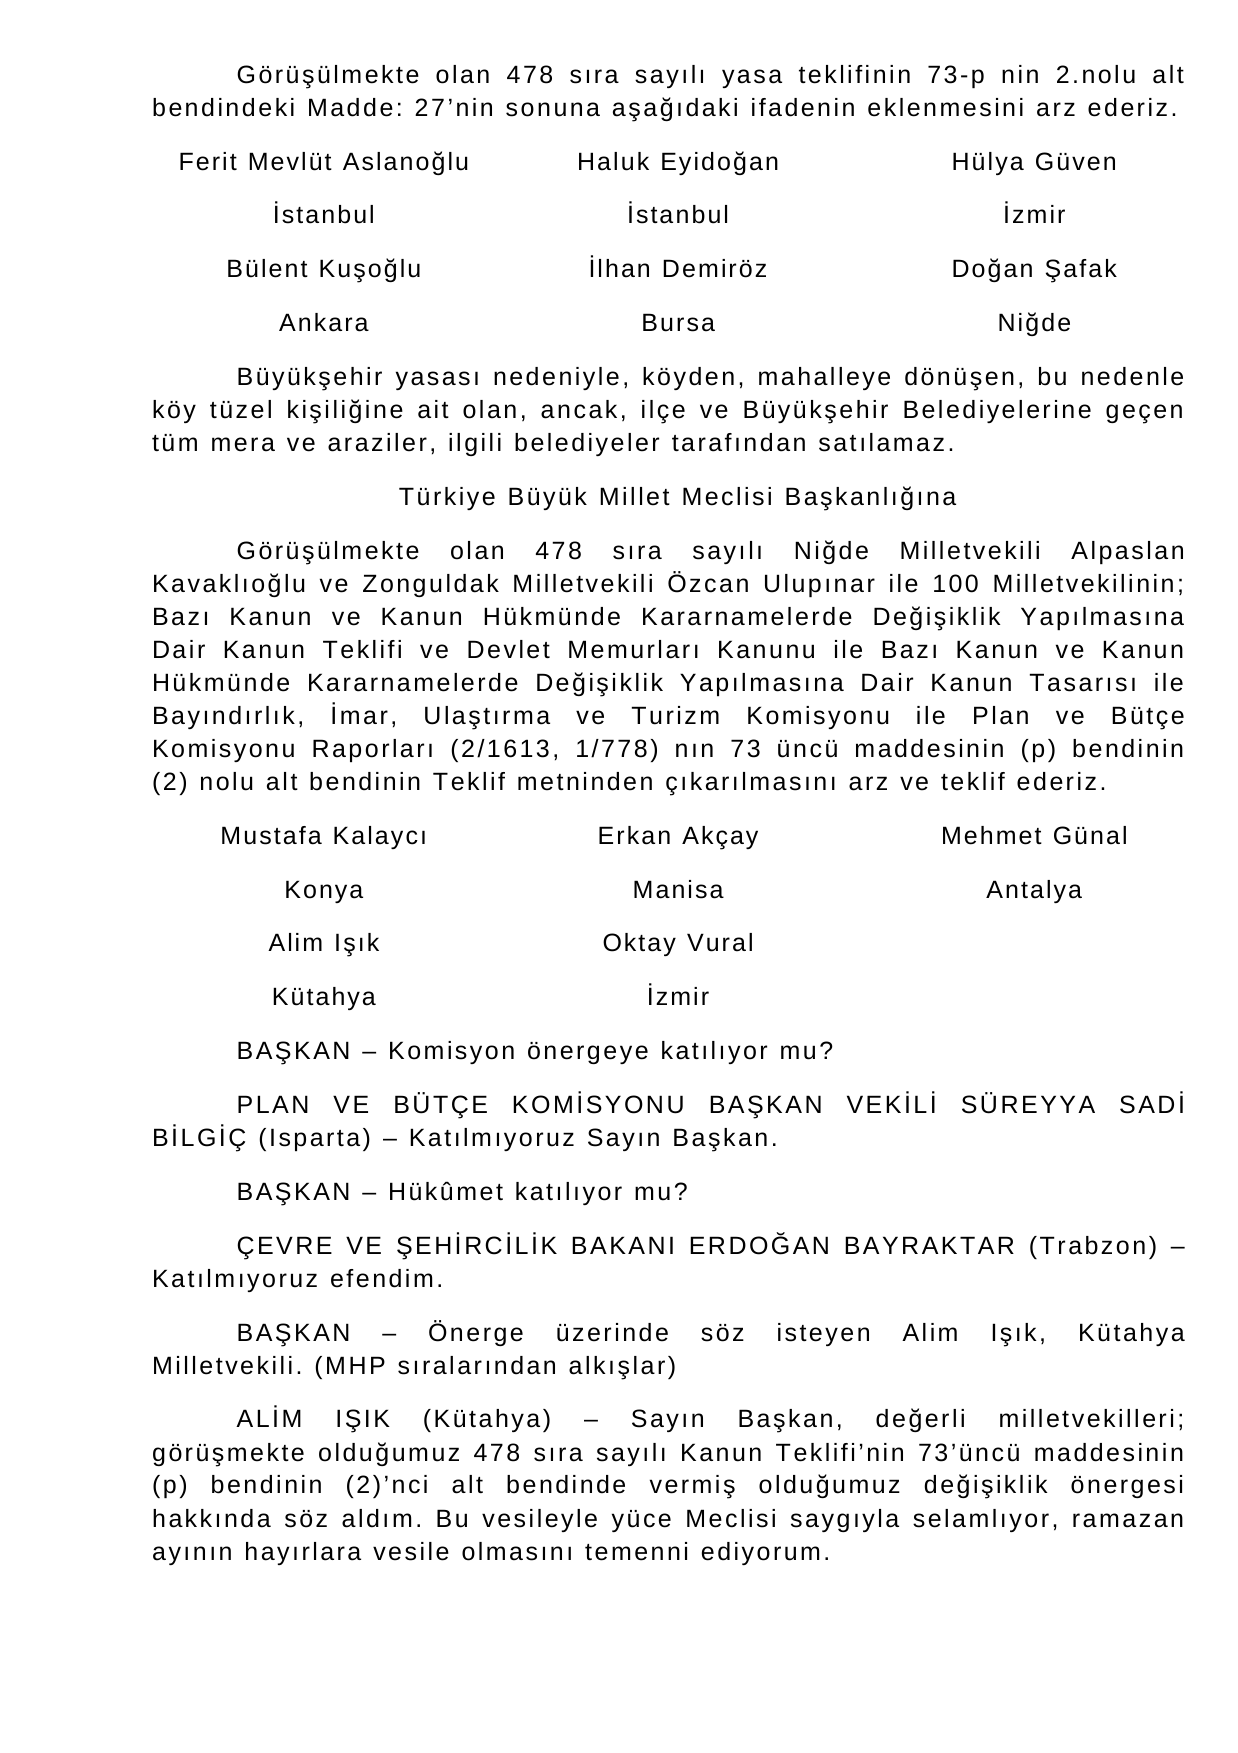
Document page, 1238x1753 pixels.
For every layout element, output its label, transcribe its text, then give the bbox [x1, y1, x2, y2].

text Alim Işık Oktay Vural [152, 928, 1186, 957]
text BAŞKAN – Önerge üzerinde söz isteyen Alim Işık, Kütahya Milletvekili. (MHP sıralarından alkışlar) [152, 1318, 1186, 1379]
text Kütahya İzmir [152, 982, 1186, 1011]
text ALİM IŞIK (Kütahya) – Sayın Başkan, değerli milletvekilleri; görüşmekte olduğumuz 478 sıra sayılı Kanun Teklifi’nin 73’üncü maddesinin (p) bendinin (2)’nci alt bendinde vermiş olduğumuz değişiklik önergesi hakkında söz aldım. Bu vesileyle yüce Meclisi saygıyla selamlıyor, ramazan ayının hayırlara vesile olmasını temenni ediyorum. [152, 1404, 1186, 1565]
text Görüşülmekte olan 478 sıra sayılı Niğde Milletvekili Alpaslan Kavaklıoğlu ve Zonguldak Milletvekili Özcan Ulupınar ile 100 Milletvekilinin; Bazı Kanun ve Kanun Hükmünde Kararnamelerde Değişiklik Yapılmasına Dair Kanun Teklifi ve Devlet Memurları Kanunu ile Bazı Kanun ve Kanun Hükmünde Kararnamelerde Değişiklik Yapılmasına Dair Kanun Tasarısı ile Bayındırlık, İmar, Ulaştırma ve Turizm Komisyonu ile Plan ve Bütçe Komisyonu Raporları (2/1613, 1/778) nın 73 üncü maddesinin (p) bendinin (2) nolu alt bendinin Teklif metninden çıkarılmasını arz ve teklif ederiz. [152, 536, 1186, 796]
text Görüşülmekte olan 478 sıra sayılı yasa teklifinin 73-p nin 2.nolu alt bendindeki Madde: 27’nin sonuna aşağıdaki ifadenin eklenmesini arz ederiz. [152, 60, 1186, 121]
text PLAN VE BÜTÇE KOMİSYONU BAŞKAN VEKİLİ SÜREYYA SADİ BİLGİÇ (Isparta) – Katılmıyoruz Sayın Başkan. [152, 1090, 1186, 1152]
text Bülent Kuşoğlu İlhan Demiröz Doğan Şafak [152, 254, 1186, 283]
text İstanbul İstanbul İzmir [152, 200, 1186, 229]
text Mustafa Kalaycı Erkan Akçay Mehmet Günal [152, 821, 1186, 849]
text ÇEVRE VE ŞEHİRCİLİK BAKANI ERDOĞAN BAYRAKTAR (Trabzon) – Katılmıyoruz efendim. [152, 1231, 1186, 1292]
text Türkiye Büyük Millet Meclisi Başkanlığına [152, 482, 1186, 511]
text Ankara Bursa Niğde [152, 308, 1186, 337]
text Konya Manisa Antalya [152, 874, 1186, 903]
text Büyükşehir yasası nedeniyle, köyden, mahalleye dönüşen, bu nedenle köy tüzel kişiliğine ait olan, ancak, ilçe ve Büyükşehir Belediyelerine geçen tüm mera ve araziler, ilgili belediyeler tarafından satılamaz. [152, 362, 1186, 457]
text BAŞKAN – Komisyon önergeye katılıyor mu? [152, 1036, 1186, 1065]
text BAŞKAN – Hükûmet katılıyor mu? [152, 1177, 1186, 1206]
text Ferit Mevlüt Aslanoğlu Haluk Eyidoğan Hülya Güven [152, 147, 1186, 175]
